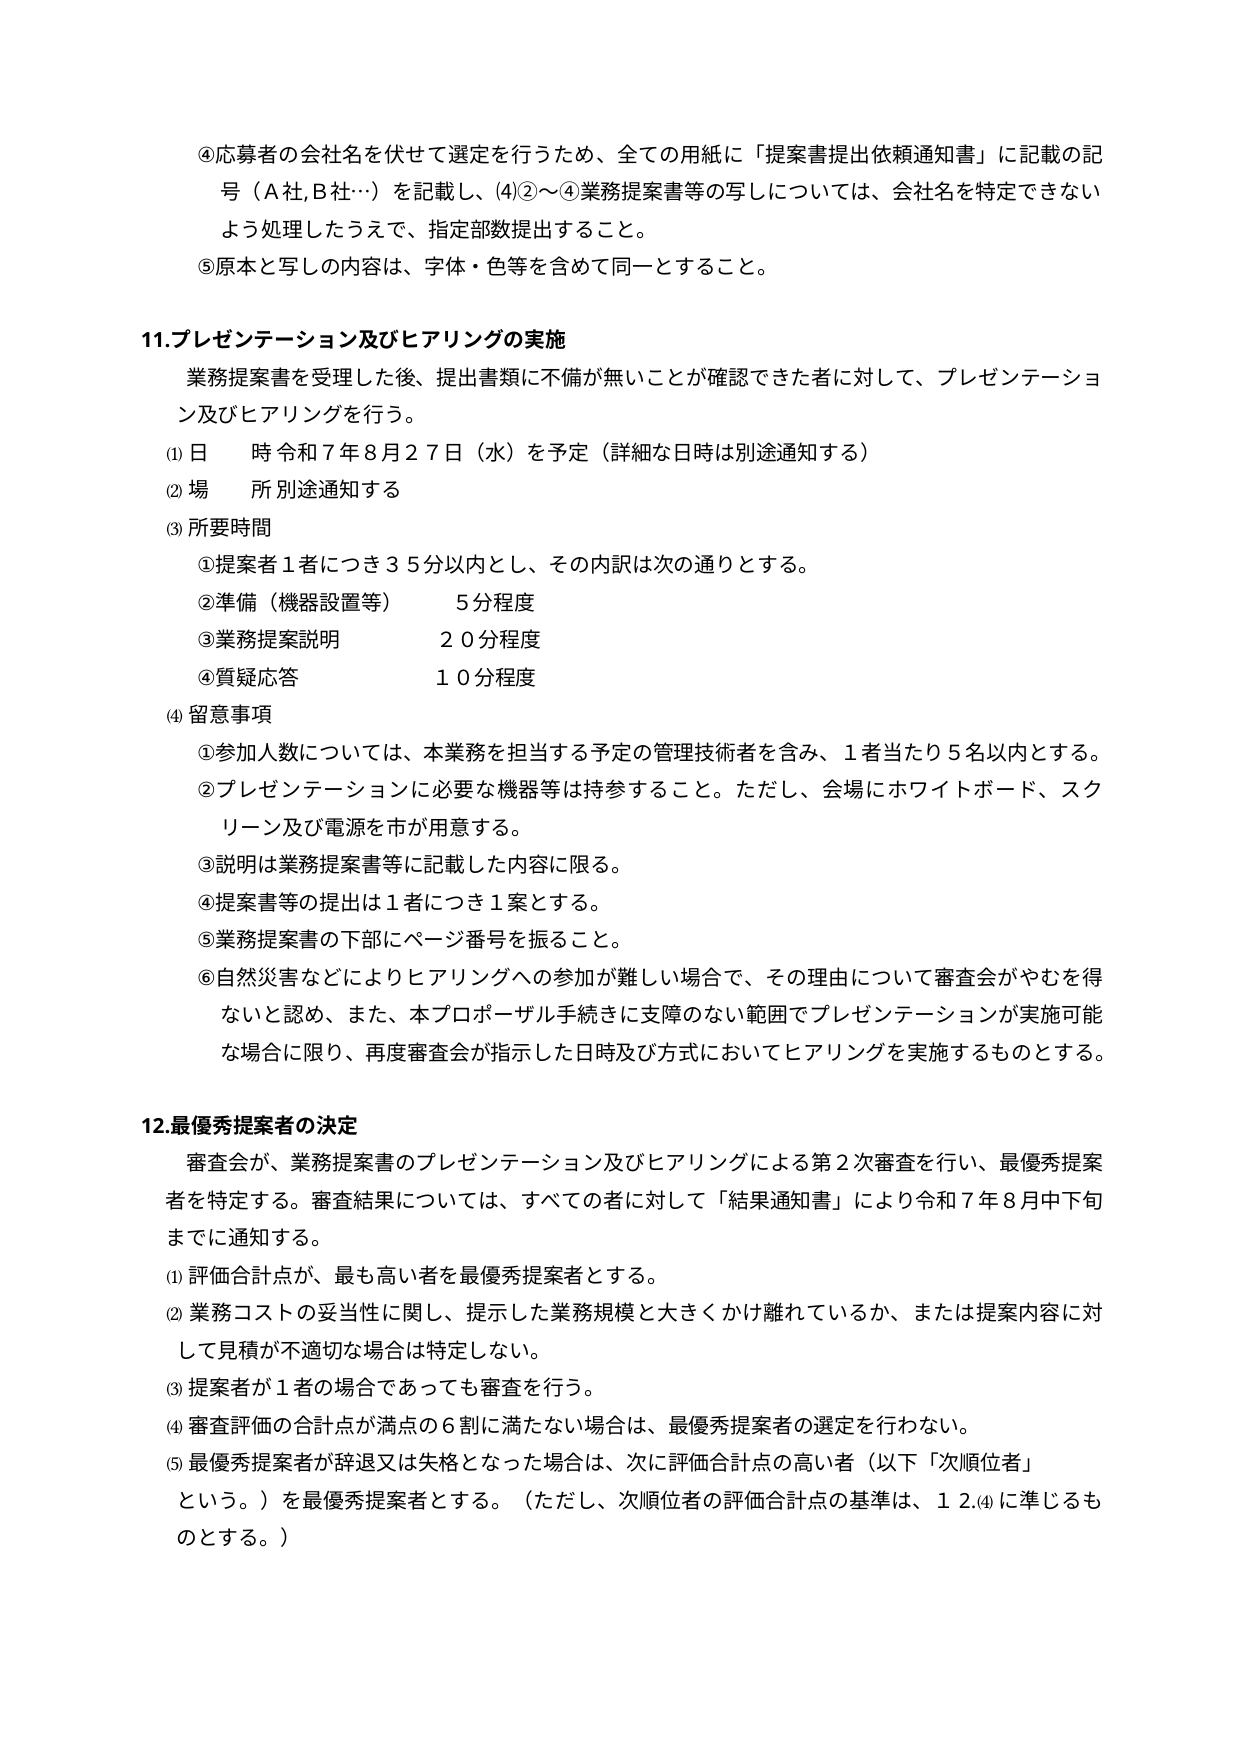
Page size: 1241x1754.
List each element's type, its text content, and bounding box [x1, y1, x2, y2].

list プレゼンテーションに必要な機器等は持参すること。ただし、会場にホワイトボード、スクリーン及び電源を市が用意する。 [197, 768, 1103, 843]
text ⑷ 留意事項 [141, 693, 1103, 730]
list 参加⼈数については、本業務を担当する予定の管理技術者を含み、１者当たり５名以内とする。 [197, 730, 1103, 768]
list ⾃然災害などによりヒアリングへの参加が難しい場合で、その理由について審査会がやむを得ないと認め、また、本プロポーザル⼿続きに⽀障のない範囲でプレゼンテーションが実施可能な場合に限り、再度審査会が指⽰した⽇時及び⽅式においてヒアリングを実施するものとする。 [197, 955, 1103, 1068]
text ⑵ 業務コストの妥当性に関し、提⽰した業務規模と大きくかけ離れているか、または提案内容に対して⾒積が不適切な場合は特定しない。 [166, 1291, 1103, 1366]
list 質疑応答 １０分程度 [197, 655, 1103, 693]
text 11.プレゼンテーション及びヒアリングの実施 [141, 318, 1103, 355]
list 業務提案書の下部にページ番号を振ること。 [197, 918, 1103, 955]
text ⑷ 審査評価の合計点が満点の６割に満たない場合は、最優秀提案者の選定を行わない。 [141, 1403, 1103, 1441]
text ⑵ 場所 別途通知する [141, 468, 1103, 505]
list 提案者１者につき３５分以内とし、その内訳は次の通りとする。 [197, 543, 1103, 580]
list 説明は業務提案書等に記載した内容に限る。 [197, 843, 1103, 880]
text ⑶ 所要時間 [141, 505, 1103, 543]
list 業務提案説明 ２０分程度 [197, 618, 1103, 655]
list 提案書等の提出は１者につき１案とする。 [197, 880, 1103, 918]
list 応募者の会社名を伏せて選定を行うため、全ての⽤紙に「提案書提出依頼通知書」に記載の記号（Ａ社,Ｂ社…）を記載し、⑷②〜④業務提案書等の写しについては、会社名を特定できないよう処理したうえで、指定部数提出すること。 [197, 132, 1103, 245]
text ⑶ 提案者が１者の場合であっても審査を行う。 [141, 1366, 1103, 1403]
list 原本と写しの内容は、字体・⾊等を含めて同⼀とすること。 [141, 245, 1103, 282]
text ⑸ 最優秀提案者が辞退⼜は失格となった場合は、次に評価合計点の高い者（以下「次順位者」 [141, 1441, 1103, 1478]
text 審査会が、業務提案書のプレゼンテーション及びヒアリングによる第２次審査を行い、最優秀提案者を特定する。審査結果については、すべての者に対して「結果通知書」により令和７年８⽉中下旬までに通知する。 [166, 1141, 1103, 1253]
text という。）を最優秀提案者とする。（ただし、次順位者の評価合計点の基準は、１2.⑷に準じるものとする。） [176, 1478, 1103, 1553]
text ⑴ ⽇時 令和７年８⽉２７日（水）を予定（詳細な⽇時は別途通知する） [141, 430, 1103, 468]
text ⑴ 評価合計点が、最も高い者を最優秀提案者とする。 [141, 1253, 1103, 1291]
list 最優秀提案者の決定 [141, 1103, 1103, 1141]
list 準備（機器設置等） ５分程度 [197, 580, 1103, 618]
text 業務提案書を受理した後、提出書類に不備が無いことが確認できた者に対して、プレゼンテーション及びヒアリングを行う。 [176, 355, 1103, 430]
